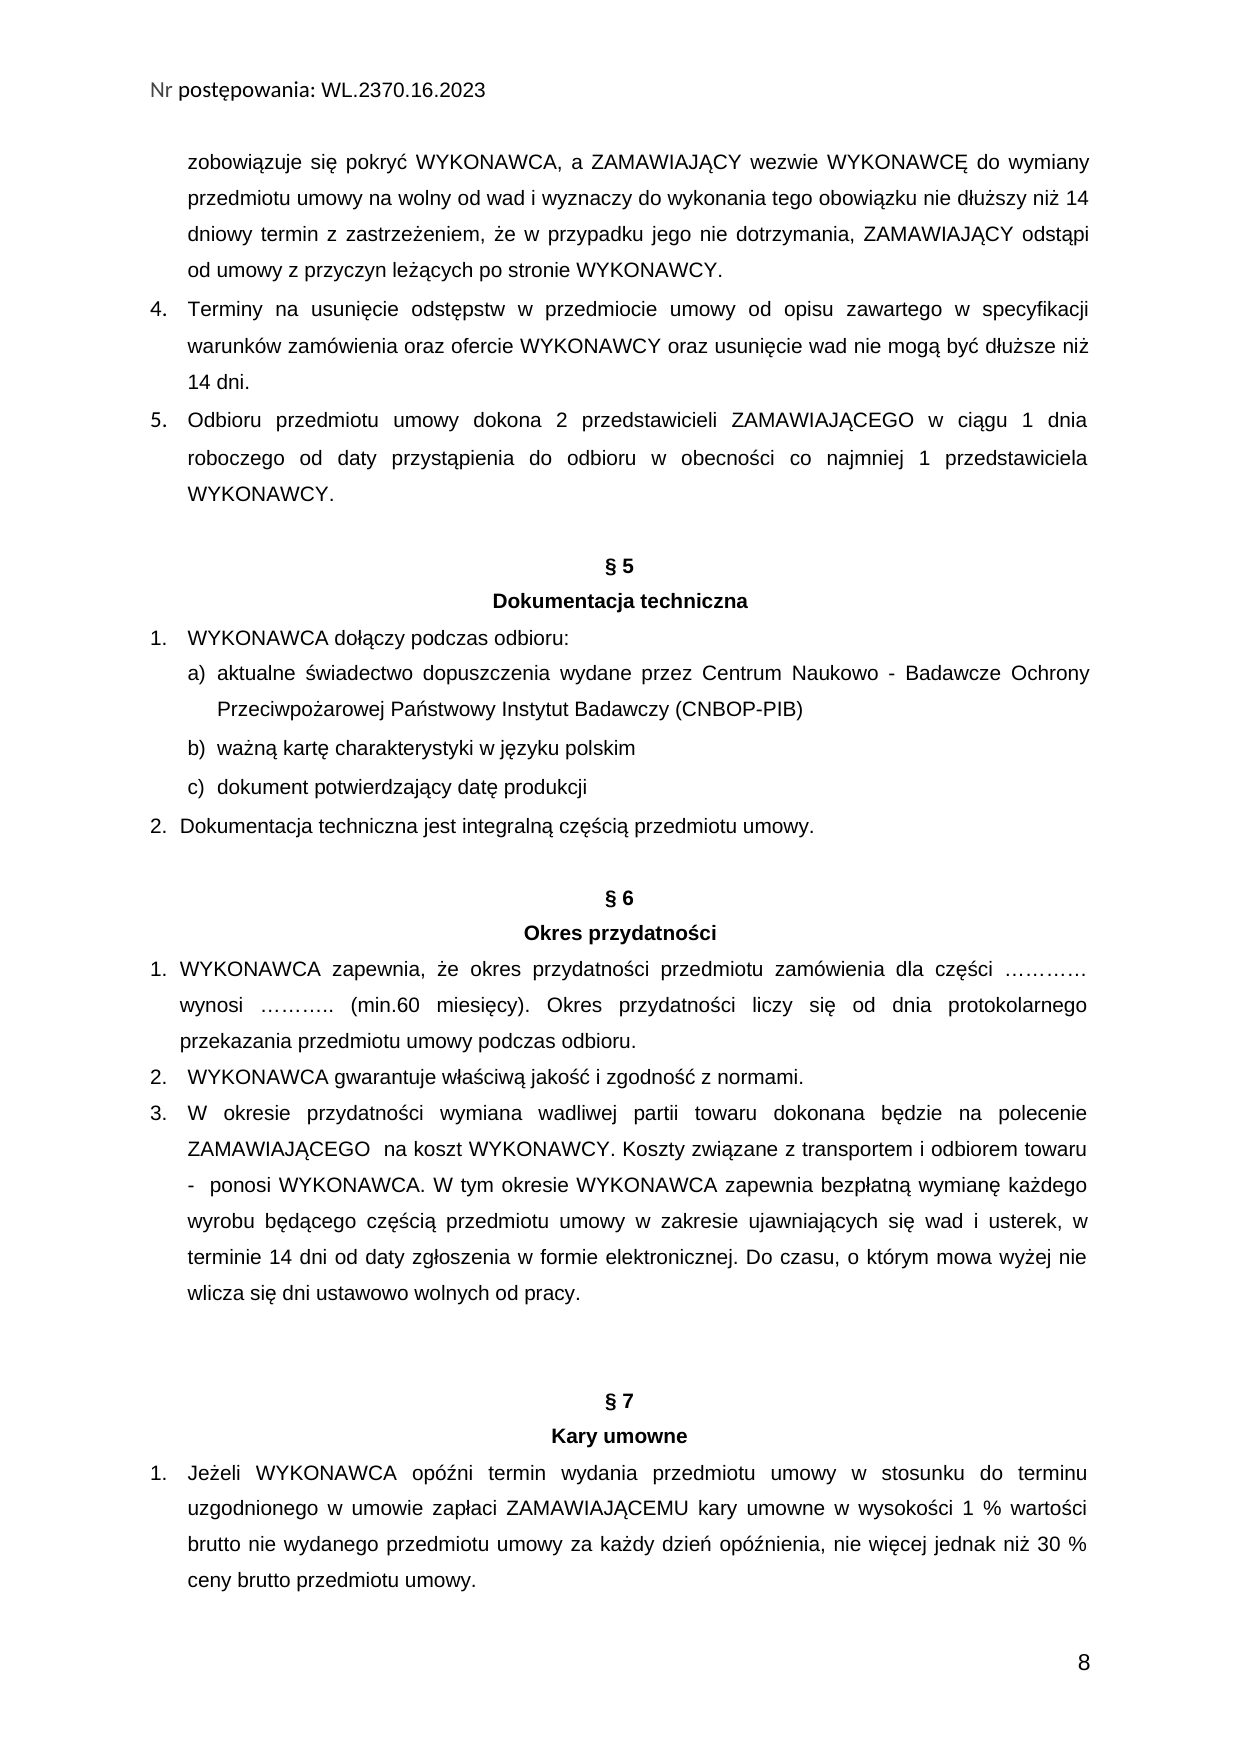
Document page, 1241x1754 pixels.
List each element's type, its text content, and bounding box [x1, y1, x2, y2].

list Jeżeli WYKONAWCA opóźni termin wydania przedmiotu umowy w stosunku do terminu uzgodnionego w umowie zapłaci ZAMAWIAJĄCEMU kary umowne w wysokości 1 % wartości brutto nie wydanego przedmiotu umowy za każdy dzień opóźnienia, nie więcej jednak niż 30 % ceny brutto przedmiotu umowy. [150, 1460, 1088, 1592]
text § 6 [150, 885, 1088, 909]
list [150, 150, 1090, 282]
list Odbioru przedmiotu umowy dokona 2 przedstawicieli ZAMAWIAJĄCEGO w ciągu 1 dnia roboczego od daty przystąpienia do odbioru w obecności co najmniej 1 przedstawiciela WYKONAWCY. [150, 406, 1088, 506]
text § 7 [150, 1388, 1088, 1412]
list Terminy na usunięcie odstępstw w przedmiocie umowy od opisu zawartego w specyfikacji warunków zamówienia oraz ofercie WYKONAWCY oraz usunięcie wad nie mogą być dłuższe niż 14 dni. [150, 294, 1090, 394]
list WYKONAWCA dołączy podczas odbioru: [150, 625, 1088, 649]
text 2. Dokumentacja techniczna jest integralną częścią przedmiotu umowy. [150, 813, 1088, 837]
list ważną kartę charakterystyki w języku polskim [187, 736, 1090, 760]
list W okresie przydatności wymiana wadliwej partii towaru dokonana będzie na polecenie ZAMAWIAJĄCEGO na koszt WYKONAWCY. Koszty związane z transportem i odbiorem towaru - ponosi WYKONAWCA. W tym okresie WYKONAWCA zapewnia bezpłatną wymianę każdego wyrobu będącego częścią przedmiotu umowy w zakresie ujawniających się wad i usterek, w terminie 14 dni od daty zgłoszenia w formie elektronicznej. Do czasu, o którym mowa wyżej nie wlicza się dni ustawowo wolnych od pracy. [150, 1101, 1088, 1304]
text Kary umowne [150, 1424, 1088, 1448]
subtitle Dokumentacja techniczna [150, 589, 1090, 613]
list WYKONAWCA zapewnia, że okres przydatności przedmiotu zamówienia dla części …………wynosi ……….. (min.60 miesięcy). Okres przydatności liczy się od dnia protokolarnego przekazania przedmiotu umowy podczas odbioru. [150, 957, 1088, 1053]
text § 5 [150, 553, 1088, 577]
list dokument potwierdzający datę produkcji [187, 775, 1090, 799]
list aktualne świadectwo dopuszczenia wydane przez Centrum Naukowo - Badawcze Ochrony Przeciwpożarowej Państwowy Instytut Badawczy (CNBOP-PIB) [187, 661, 1090, 721]
list WYKONAWCA gwarantuje właściwą jakość i zgodność z normami. [150, 1065, 1088, 1089]
subtitle Okres przydatności [150, 921, 1090, 945]
